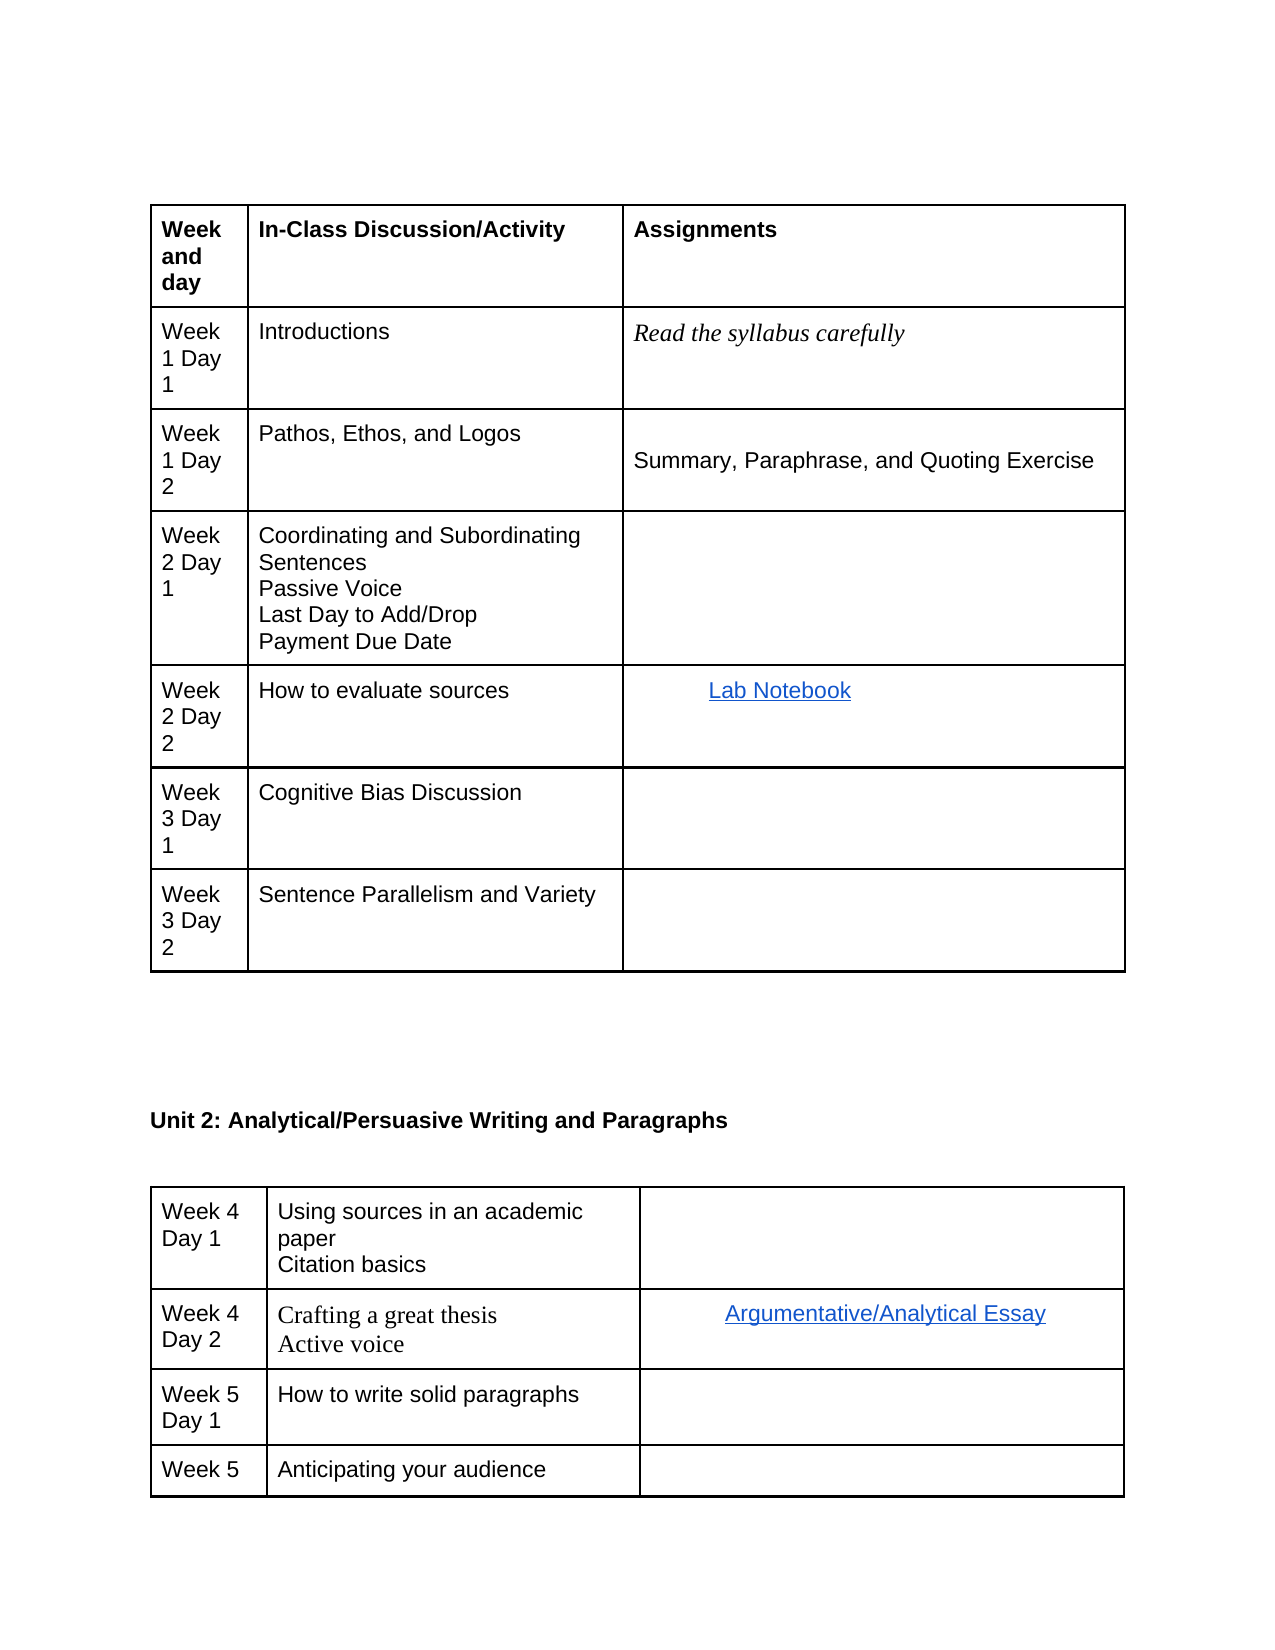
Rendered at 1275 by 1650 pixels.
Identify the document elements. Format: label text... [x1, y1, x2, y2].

table_header Assignments [624, 206, 1124, 306]
table_cell Cognitive Bias Discussion [249, 769, 622, 868]
table_header In-Class Discussion/Activity [249, 206, 622, 306]
table_cell Week 2 Day 1 [152, 512, 247, 664]
table_header Using sources in an academic paper Citation basics [268, 1188, 639, 1288]
table_cell Week 1 Day 1 [152, 308, 247, 408]
table_cell Week 5 Day 2 [152, 1446, 266, 1495]
table_cell [624, 512, 1124, 664]
text Unit 2: Analytical/Persuasive Writing and Paragraphs [150, 1107, 1125, 1133]
table_cell [624, 870, 1124, 970]
table_cell [624, 769, 1124, 868]
table_cell Lab Notebook [624, 666, 1124, 766]
table_cell Week 3 Day 1 [152, 769, 247, 868]
table_cell Week 4 Day 2 [152, 1290, 266, 1368]
table_cell How to write solid paragraphs [268, 1370, 639, 1444]
table_cell Week 2 Day 2 [152, 666, 247, 766]
table_cell How to evaluate sources [249, 666, 622, 766]
table_cell Read the syllabus carefully [624, 308, 1124, 408]
table_cell Week 3 Day 2 [152, 870, 247, 970]
table_cell Coordinating and Subordinating Sentences Passive Voice Last Day to Add/Drop Payment Due Date [249, 512, 622, 664]
table_cell Argumentative/Analytical Essay [641, 1290, 1123, 1368]
table_cell Introductions [249, 308, 622, 408]
table_header Week 4 Day 1 [152, 1188, 266, 1288]
table_cell Week 1 Day 2 [152, 410, 247, 510]
table_cell Crafting a great thesis Active voice [268, 1290, 639, 1368]
table_cell Pathos, Ethos, and Logos [249, 410, 622, 510]
table_cell Summary, Paraphrase, and Quoting Exercise [624, 410, 1124, 510]
table_cell [641, 1446, 1123, 1495]
table_header [641, 1188, 1123, 1288]
table_cell Sentence Parallelism and Variety [249, 870, 622, 970]
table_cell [268, 1446, 639, 1495]
table_header Week and day [152, 206, 247, 306]
table_cell Week 5 Day 1 [152, 1370, 266, 1444]
table_cell [641, 1370, 1123, 1444]
